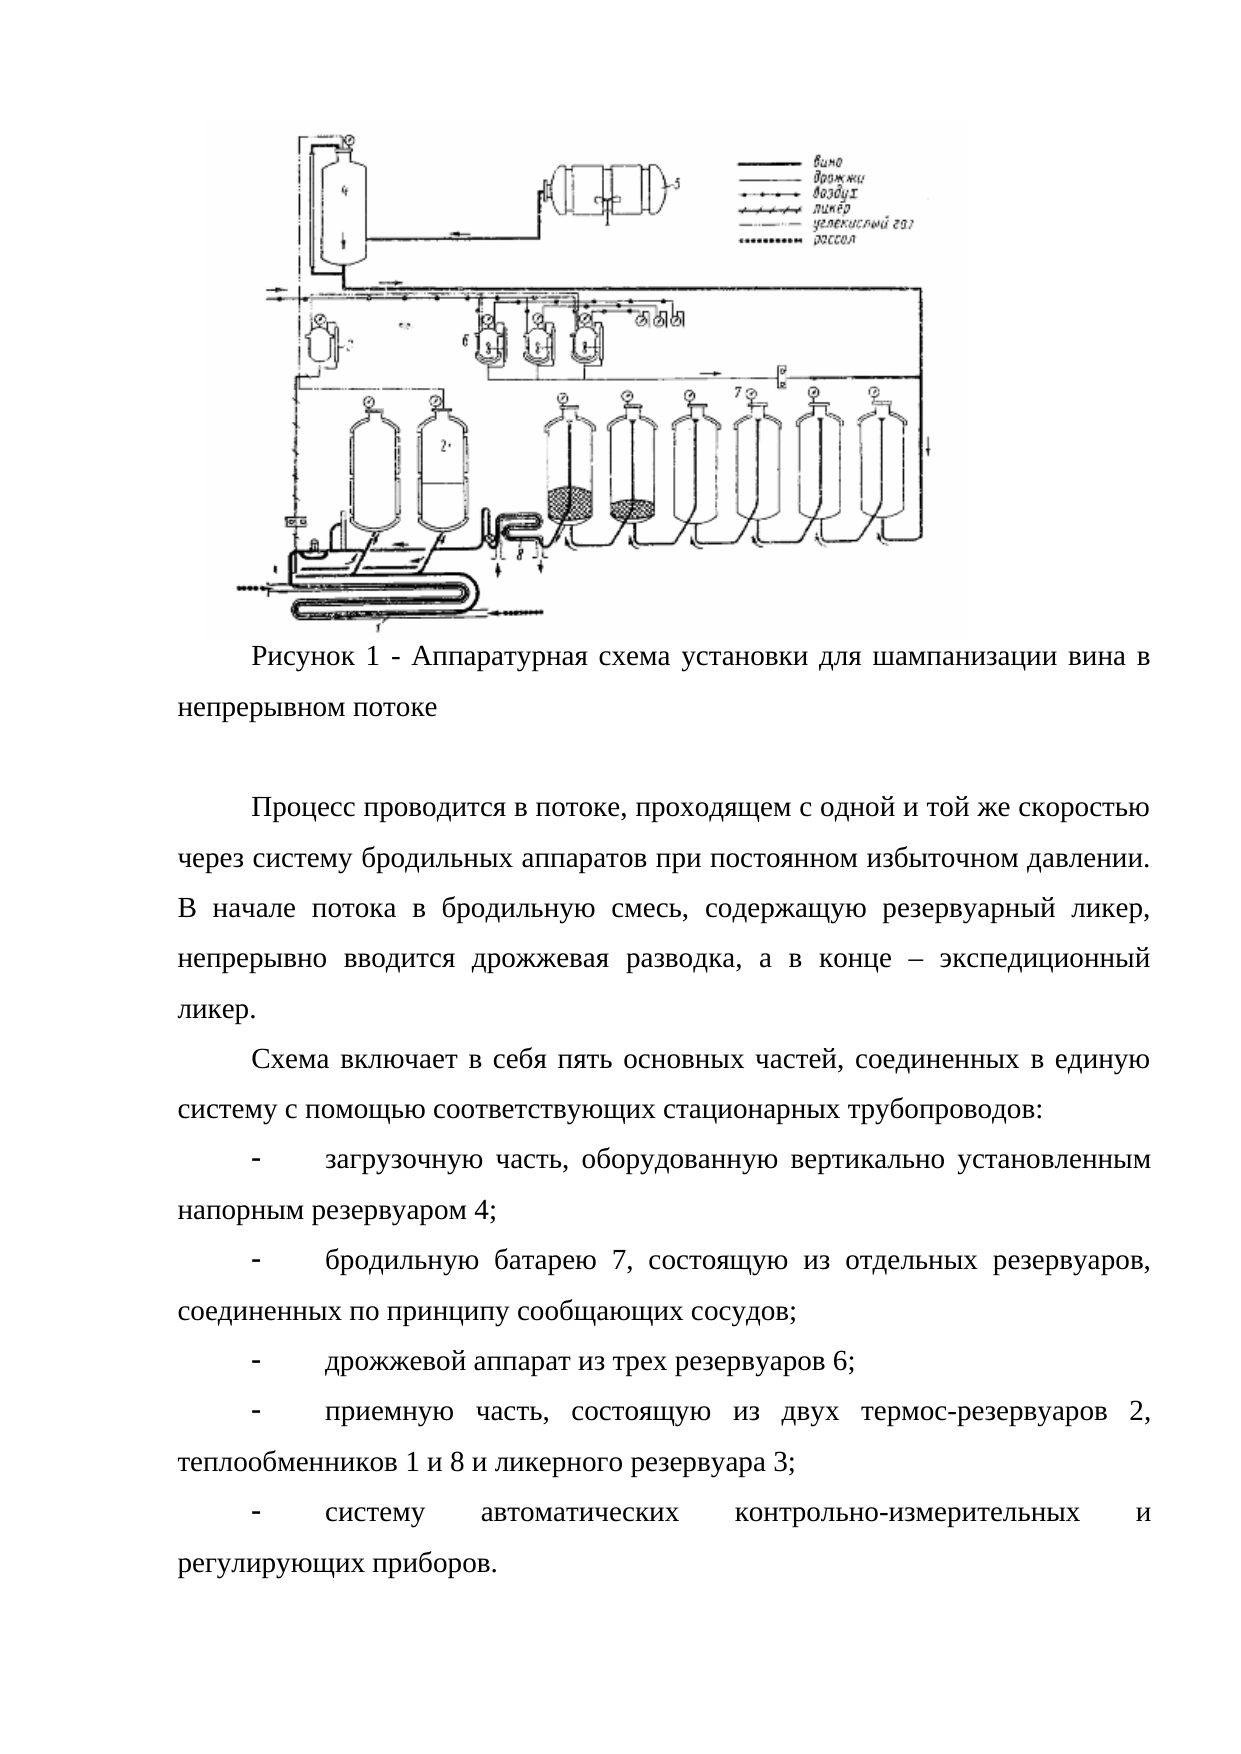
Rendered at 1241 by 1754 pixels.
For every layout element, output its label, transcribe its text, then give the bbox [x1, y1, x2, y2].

text Схема включает в себя пять основных частей, соединенных в единую систему с помощью соответствующих стационарных трубопроводов: [177, 1041, 1152, 1125]
list приемную часть, состоящую из двух термос-резервуаров 2, теплообменников 1 и 8 и ликерного резервуара 3; [177, 1393, 1152, 1477]
list загрузочную часть, оборудованную вертикально установленным напорным резервуаром 4; [177, 1142, 1152, 1226]
list систему автоматических контрольно-измерительных и регулирующих приборов. [177, 1494, 1152, 1578]
text Процесс проводится в потоке, проходящем с одной и той же скоростью через систему бродильных аппаратов при постоянном избыточном давлении. В начале потока в бродильную смесь, содержащую резервуарный ликер, непрерывно вводится дрожжевая разводка, а в конце – экспедиционный ликер. [177, 789, 1152, 1024]
text Рисунок 1 - Аппаратурная схема установки для шампанизации вина в непрерывном потоке [177, 638, 1152, 722]
list дрожжевой аппарат из трех резервуаров 6; [177, 1343, 1152, 1377]
picture [206, 118, 968, 639]
list бродильную батарею 7, состоящую из отдельных резервуаров, соединенных по принципу сообщающих сосудов; [177, 1242, 1152, 1326]
